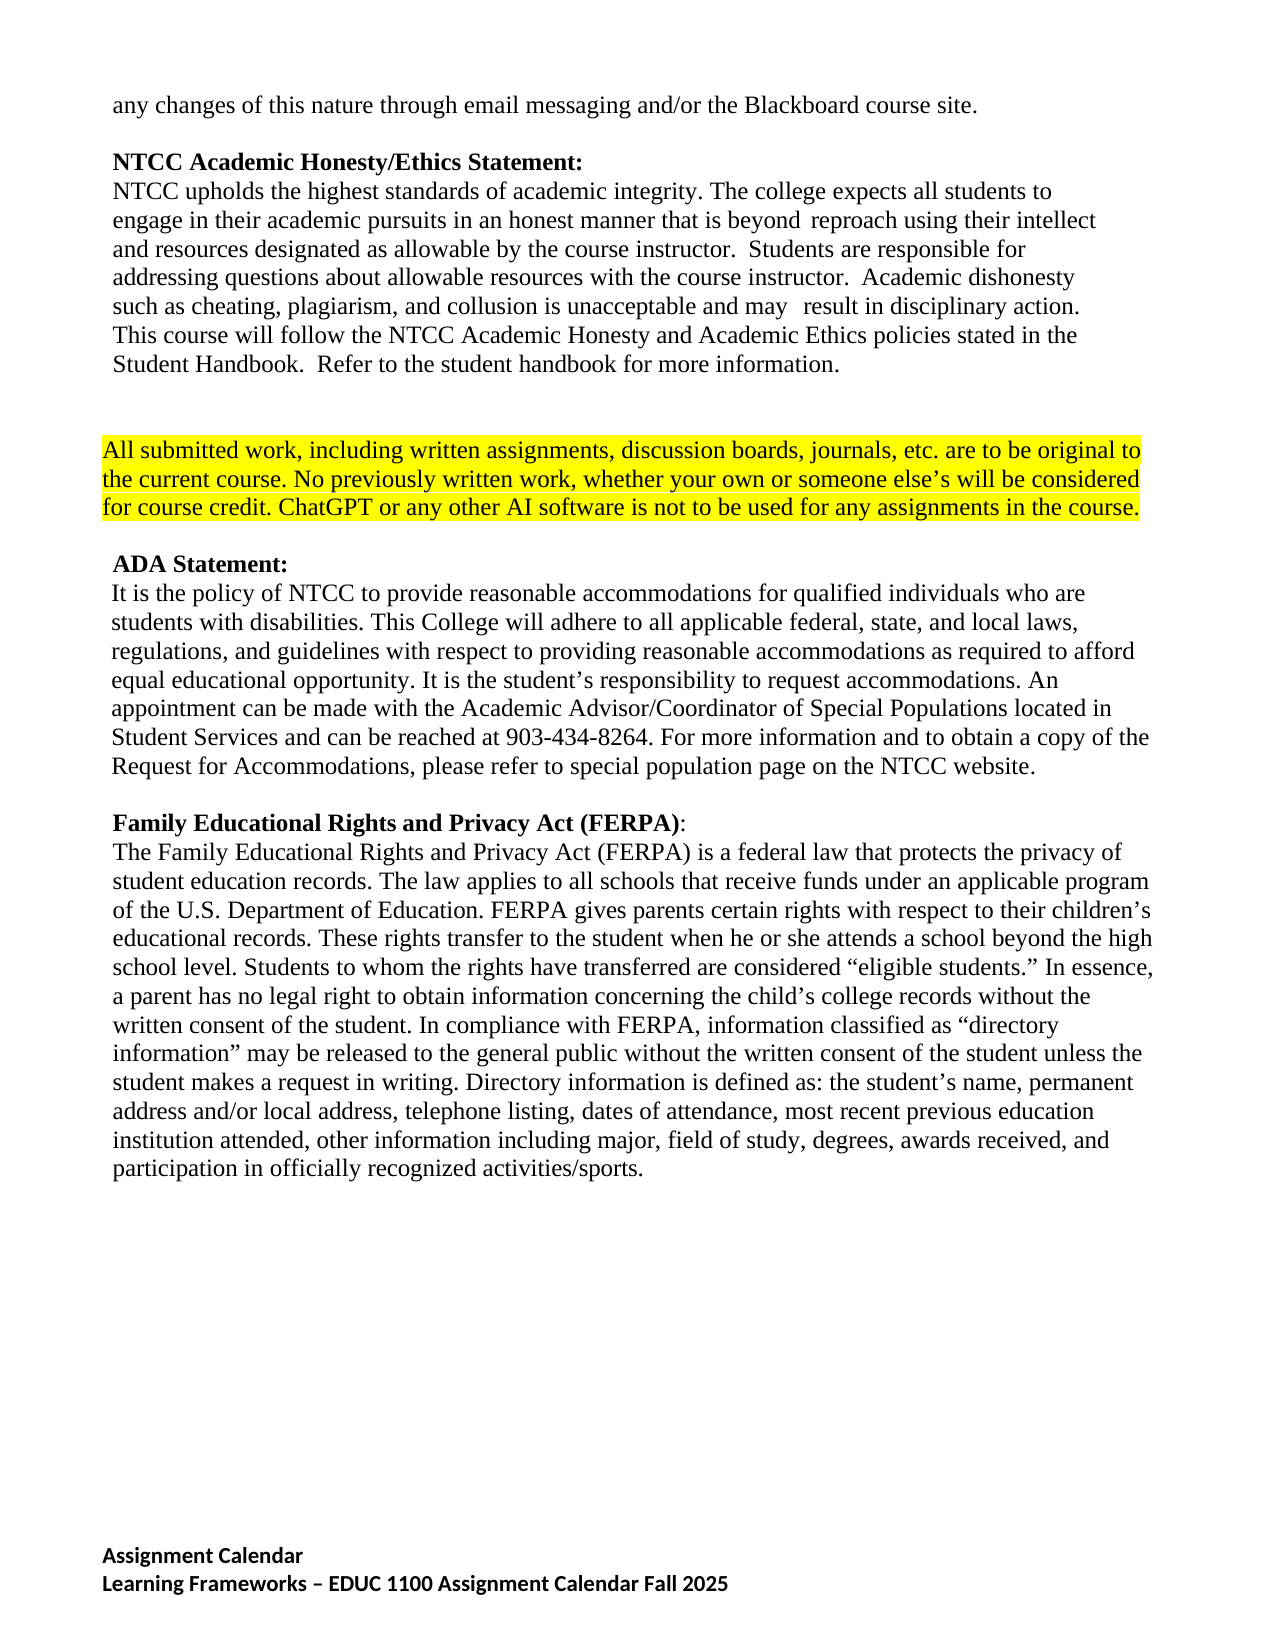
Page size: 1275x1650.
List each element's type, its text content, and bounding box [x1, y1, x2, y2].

text NTCC upholds the highest standards of academic integrity. The college expects all students to engage in their academic pursuits in an honest manner that is beyond reproach using their intellect and resources designated as allowable by the course instructor. Students are responsible for addressing questions about allowable resources with the course instructor. Academic dishonesty such as cheating, plagiarism, and collusion is unacceptable and may result in disciplinary action. This course will follow the NTCC Academic Honesty and Academic Ethics policies stated in the Student Handbook. Refer to the student handbook for more information. [112, 176, 1098, 377]
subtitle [112, 90, 1173, 119]
text All submitted work, including written assignments, discussion boards, journals, etc. are to be original to the current course. No previously written work, whether your own or someone else’s will be considered for course credit. ChatGPT or any other AI software is not to be used for any assignments in the course. [102, 435, 1173, 521]
text Learning Frameworks – EDUC 1100 Assignment Calendar Fall 2025 [102, 1569, 1173, 1597]
subtitle ADA Statement: [112, 550, 1173, 578]
subtitle Family Educational Rights and Privacy Act (FERPA): [112, 808, 1173, 837]
text It is the policy of NTCC to provide reasonable accommodations for qualified individuals who are students with disabilities. This College will adhere to all applicable federal, state, and local laws, regulations, and guidelines with respect to providing reasonable accommodations as required to afford equal educational opportunity. It is the student’s responsibility to request accommodations. An appointment can be made with the Academic Advisor/Coordinator of Special Populations located in Student Services and can be reached at 903-434-8264. For more information and to obtain a copy of the Request for Accommodations, please refer to special population page on the NTCC website. [111, 578, 1172, 780]
text The Family Educational Rights and Privacy Act (FERPA) is a federal law that protects the privacy of student education records. The law applies to all schools that receive funds under an applicable program of the U.S. Department of Education. FERPA gives parents certain rights with respect to their children’s educational records. These rights transfer to the student when he or she attends a school beyond the high school level. Students to whom the rights have transferred are considered “eligible students.” In essence, a parent has no legal right to obtain information concerning the child’s college records without the written consent of the student. In compliance with FERPA, information classified as “directory information” may be released to the general public without the written consent of the student unless the student makes a request in writing. Directory information is defined as: the student’s name, permanent address and/or local address, telephone listing, dates of attendance, most recent previous education institution attended, other information including major, field of study, degrees, awards received, and participation in officially recognized activities/sports. [112, 837, 1158, 1182]
subtitle NTCC Academic Honesty/Ethics Statement: [112, 148, 1173, 176]
text Assignment Calendar [102, 1541, 1173, 1569]
